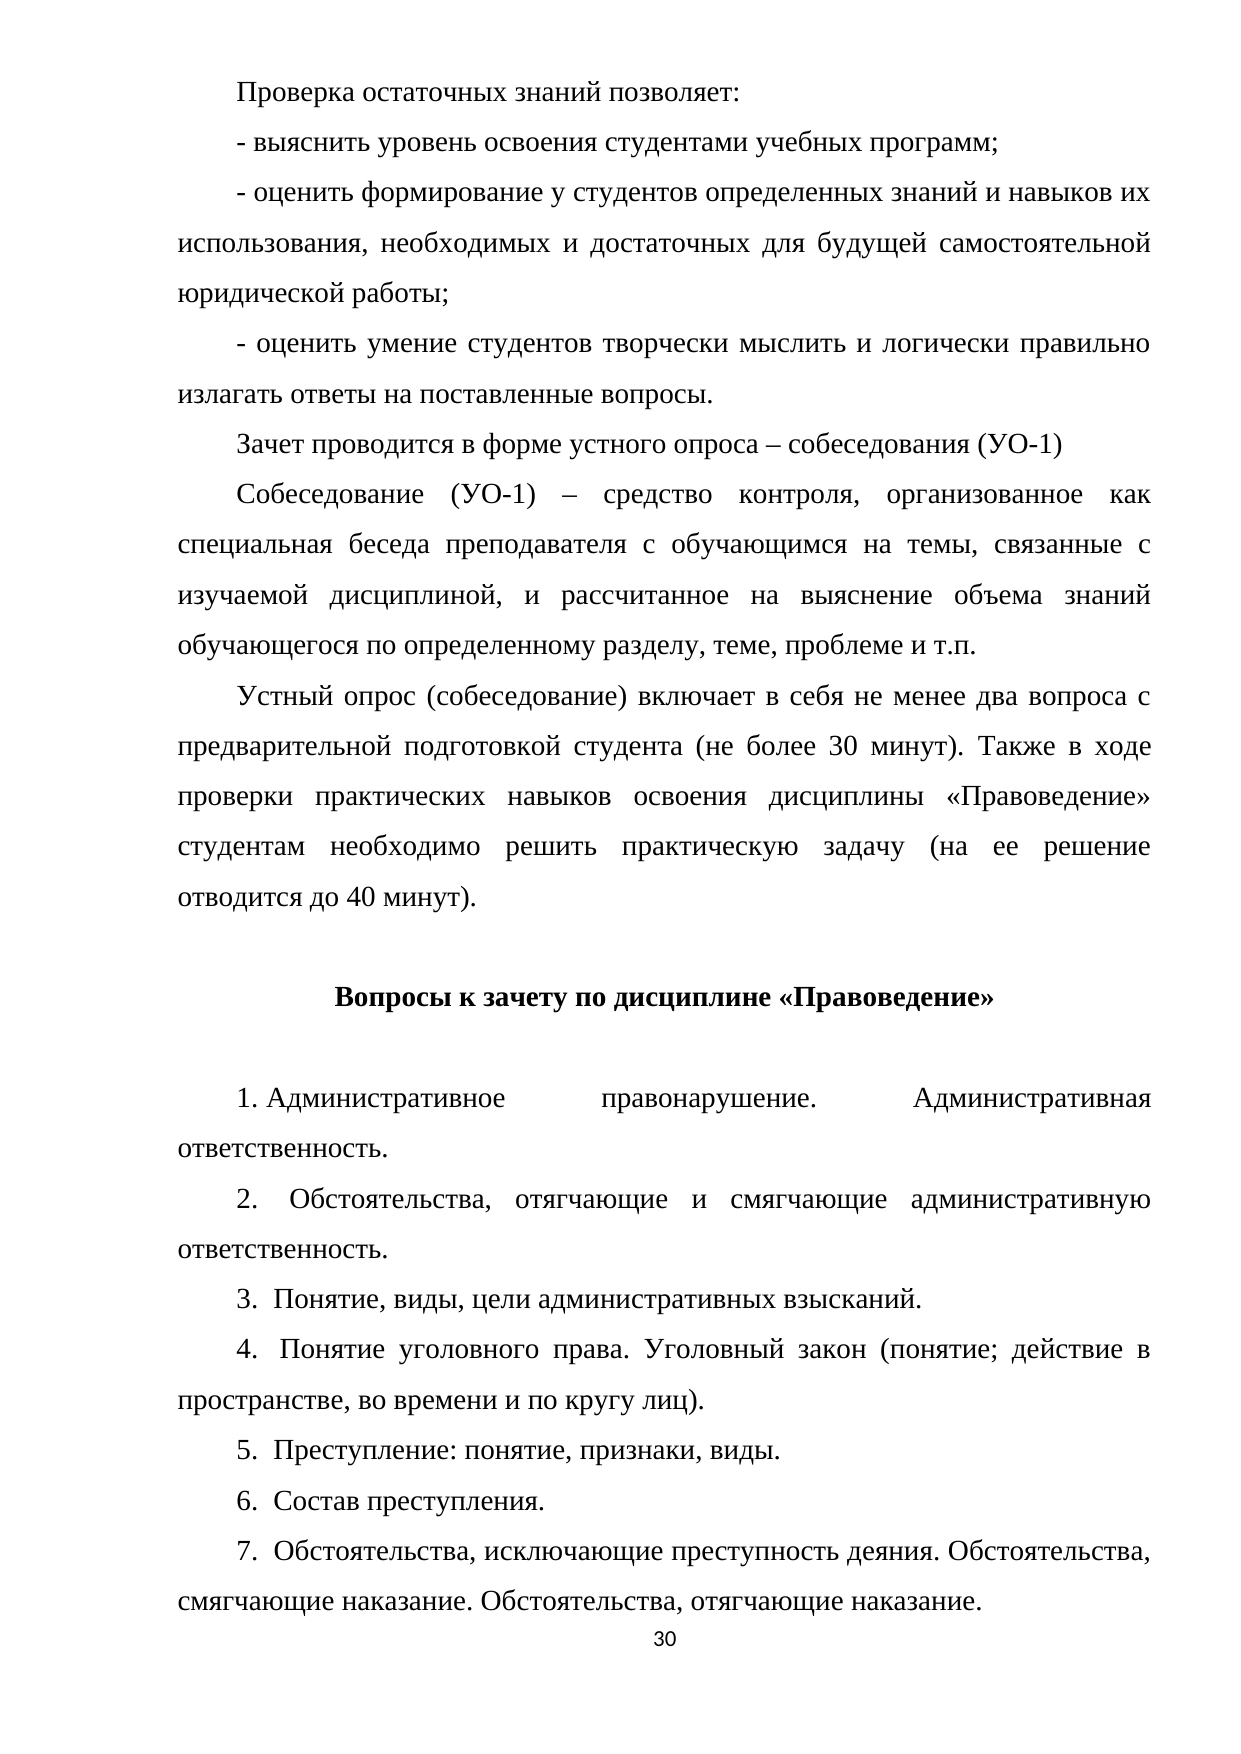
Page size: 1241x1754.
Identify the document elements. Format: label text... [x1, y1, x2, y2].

list Административное правонарушение. Административная ответственность. [177, 1080, 1152, 1164]
text Зачет проводится в форме устного опроса – собеседования (УО-1) [177, 426, 1152, 459]
text - оценить формирование у студентов определенных знаний и навыков их использования, необходимых и достаточных для будущей самостоятельной юридической работы; [177, 174, 1152, 309]
list Преступление: понятие, признаки, виды. [177, 1432, 1152, 1466]
list Обстоятельства, отягчающие и смягчающие административную ответственность. [177, 1181, 1152, 1264]
text Проверка остаточных знаний позволяет: [177, 74, 1152, 107]
text - выяснить уровень освоения студентами учебных программ; [177, 124, 1152, 158]
list Понятие уголовного права. Уголовный закон (понятие; действие в пространстве, во времени и по кругу лиц). [177, 1332, 1152, 1416]
list Понятие, виды, цели административных взысканий. [177, 1281, 1152, 1315]
text Вопросы к зачету по дисциплине «Правоведение» [177, 979, 1152, 1013]
list Состав преступления. [177, 1483, 1152, 1516]
text - оценить умение студентов творчески мыслить и логически правильно излагать ответы на поставленные вопросы. [177, 325, 1152, 409]
text Устный опрос (собеседование) включает в себя не менее два вопроса с предварительной подготовкой студента (не более 30 минут). Также в ходе проверки практических навыков освоения дисциплины «Правоведение» студентам необходимо решить практическую задачу (на ее решение отводится до 40 минут). [177, 678, 1152, 912]
list Обстоятельства, исключающие преступность деяния. Обстоятельства, смягчающие наказание. Обстоятельства, отягчающие наказание. [177, 1533, 1152, 1617]
text Собеседование (УО-1) – средство контроля, организованное как специальная беседа преподавателя с обучающимся на темы, связанные с изучаемой дисциплиной, и рассчитанное на выяснение объема знаний обучающегося по определенному разделу, теме, проблеме и т.п. [177, 476, 1152, 661]
